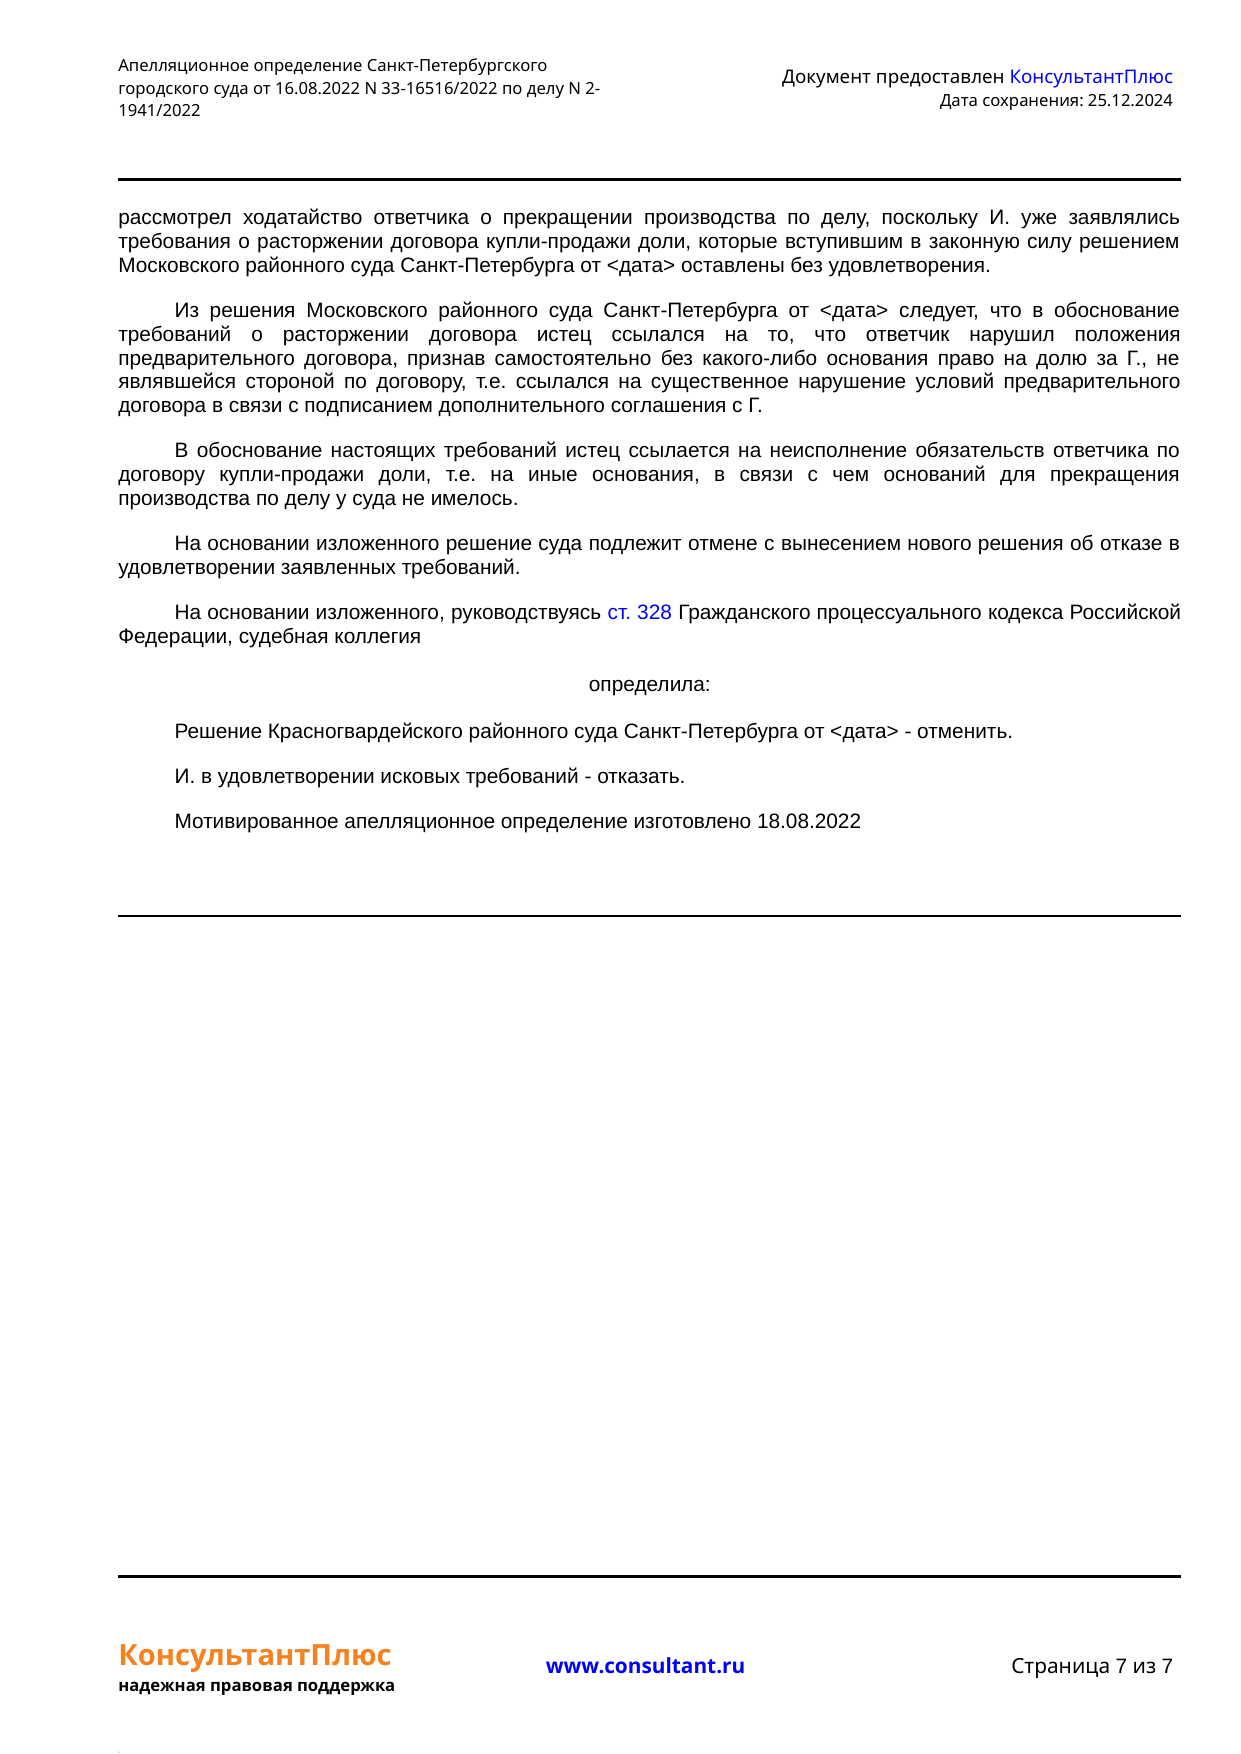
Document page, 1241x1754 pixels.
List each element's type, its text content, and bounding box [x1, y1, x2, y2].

text И. в удовлетворении исковых требований - отказать. [118, 764, 1181, 788]
text определила: [118, 671, 1181, 695]
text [118, 205, 1181, 277]
text На основании изложенного решение суда подлежит отмене с вынесением нового решения об отказе в удовлетворении заявленных требований. [118, 531, 1181, 579]
text Решение Красногвардейского районного суда Санкт-Петербурга от <дата> - отменить. [118, 719, 1181, 743]
text В обоснование настоящих требований истец ссылается на неисполнение обязательств ответчика по договору купли-продажи доли, т.е. на иные основания, в связи с чем оснований для прекращения производства по делу у суда не имелось. [118, 438, 1181, 510]
text Из решения Московского районного суда Санкт-Петербурга от <дата> следует, что в обоснование требований о расторжении договора истец ссылался на то, что ответчик нарушил положения предварительного договора, признав самостоятельно без какого-либо основания право на долю за Г., не являвшейся стороной по договору, т.е. ссылался на существенное нарушение условий предварительного договора в связи с подписанием дополнительного соглашения с Г. [118, 297, 1181, 417]
text Мотивированное апелляционное определение изготовлено 18.08.2022 [118, 809, 1181, 833]
text На основании изложенного, руководствуясь ст. 328 Гражданского процессуального кодекса Российской Федерации, судебная коллегия [118, 599, 1181, 647]
